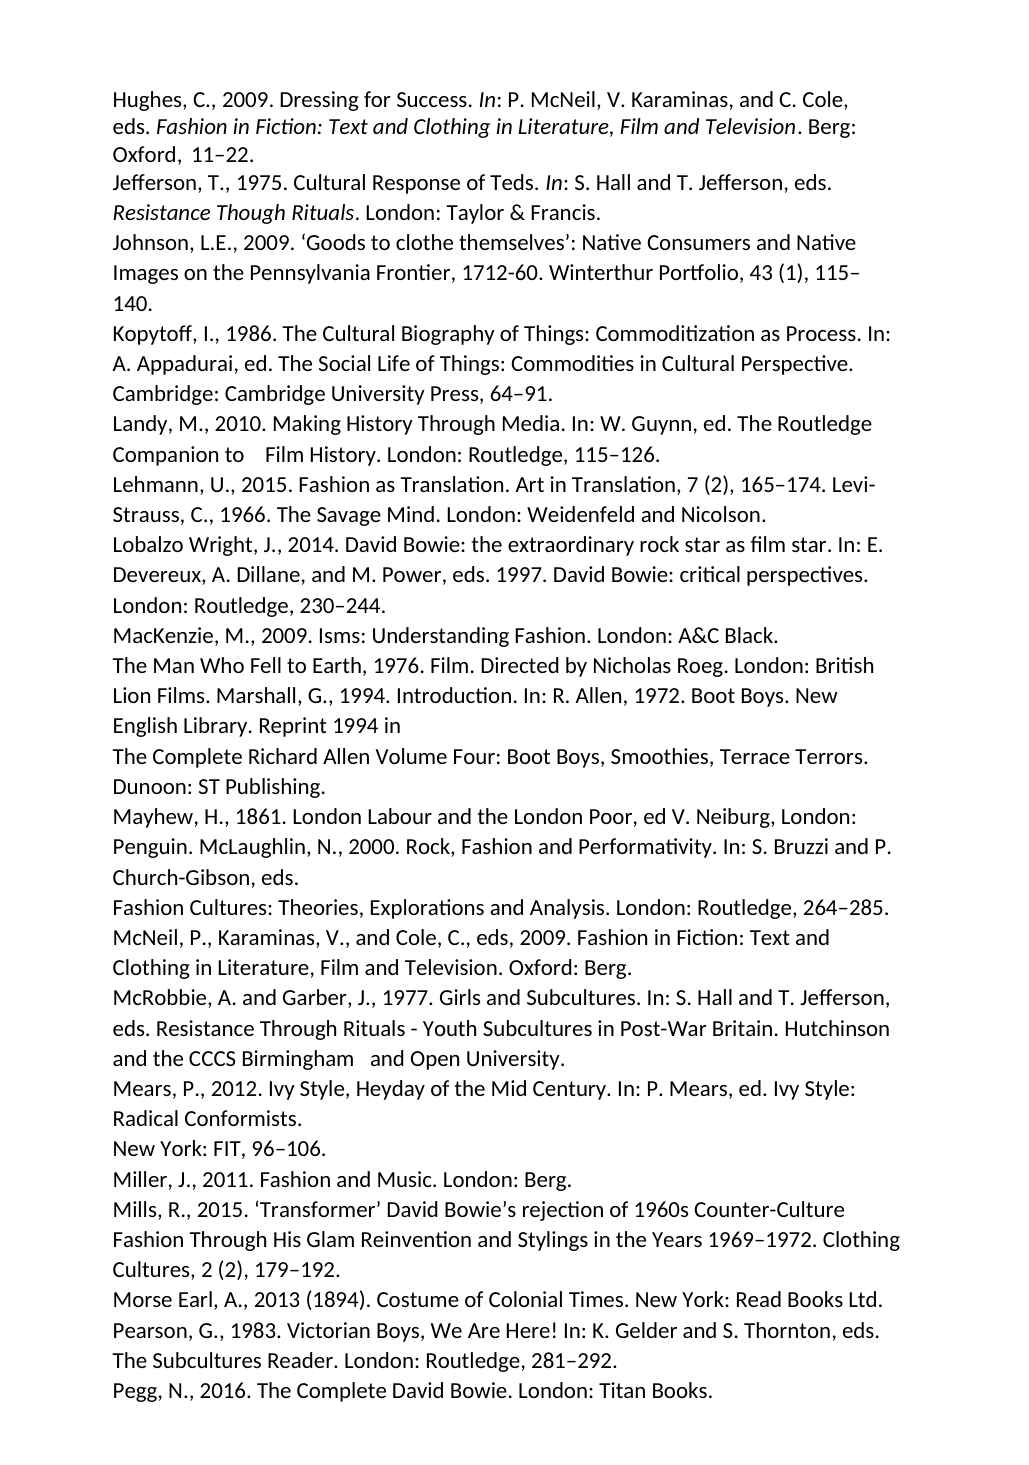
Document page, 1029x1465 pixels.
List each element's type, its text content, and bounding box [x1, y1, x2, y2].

text Johnson, L.E., 2009. ‘Goods to clothe themselves’: Native Consumers and Native Images on the Pennsylvania Frontier, 1712-60. Winterthur Portfolio, 43 (1), 115–140. [112, 228, 901, 317]
text Pegg, N., 2016. The Complete David Bowie. London: Titan Books. [112, 1376, 901, 1404]
text Pearson, G., 1983. Victorian Boys, We Are Here! In: K. Gelder and S. Thornton, eds. The Subcultures Reader. London: Routledge, 281–292. [112, 1316, 901, 1374]
text Lobalzo Wright, J., 2014. David Bowie: the extraordinary rock star as ﬁlm star. In: E. Devereux, A. Dillane, and M. Power, eds. 1997. David Bowie: critical perspectives. London: Routledge, 230–244. [112, 530, 901, 619]
text The Complete Richard Allen Volume Four: Boot Boys, Smoothies, Terrace Terrors. Dunoon: ST Publishing. [112, 742, 901, 800]
text McNeil, P., Karaminas, V., and Cole, C., eds, 2009. Fashion in Fiction: Text and Clothing in Literature, Film and Television. Oxford: Berg. [112, 923, 901, 981]
text Mears, P., 2012. Ivy Style, Heyday of the Mid Century. In: P. Mears, ed. Ivy Style: Radical Conformists. [112, 1074, 901, 1132]
text Jeﬀerson, T., 1975. Cultural Response of Teds. In: S. Hall and T. Jeﬀerson, eds. Resistance Though Rituals. London: Taylor & Francis. [112, 168, 901, 226]
text Hughes, C., 2009. Dressing for Success. In: P. McNeil, V. Karaminas, and C. Cole, eds. Fashion in Fiction: Text and Clothing in Literature, Film and Television. Berg: Oxford, 11–22. [112, 85, 889, 168]
text Lehmann, U., 2015. Fashion as Translation. Art in Translation, 7 (2), 165–174. Levi-Strauss, C., 1966. The Savage Mind. London: Weidenfeld and Nicolson. [112, 470, 901, 528]
text Morse Earl, A., 2013 (1894). Costume of Colonial Times. New York: Read Books Ltd. [112, 1286, 901, 1314]
text Fashion Cultures: Theories, Explorations and Analysis. London: Routledge, 264–285. [112, 893, 901, 921]
text Kopytoﬀ, I., 1986. The Cultural Biography of Things: Commoditization as Process. In: A. Appadurai, ed. The Social Life of Things: Commodities in Cultural Perspective. Cambridge: Cambridge University Press, 64–91. [112, 319, 901, 407]
text New York: FIT, 96–106. [112, 1134, 901, 1163]
text Landy, M., 2010. Making History Through Media. In: W. Guynn, ed. The Routledge Companion to Film History. London: Routledge, 115–126. [112, 409, 901, 468]
text McRobbie, A. and Garber, J., 1977. Girls and Subcultures. In: S. Hall and T. Jeﬀerson, eds. Resistance Through Rituals - Youth Subcultures in Post-War Britain. Hutchinson and the CCCS Birmingham and Open University. [112, 983, 901, 1072]
text Miller, J., 2011. Fashion and Music. London: Berg. [112, 1165, 901, 1193]
text MacKenzie, M., 2009. Isms: Understanding Fashion. London: A&C Black. [112, 621, 901, 649]
text Mills, R., 2015. ‘Transformer’ David Bowie’s rejection of 1960s Counter-Culture Fashion Through His Glam Reinvention and Stylings in the Years 1969–1972. Clothing Cultures, 2 (2), 179–192. [112, 1195, 901, 1283]
text The Man Who Fell to Earth, 1976. Film. Directed by Nicholas Roeg. London: British Lion Films. Marshall, G., 1994. Introduction. In: R. Allen, 1972. Boot Boys. New English Library. Reprint 1994 in [112, 651, 901, 740]
text Mayhew, H., 1861. London Labour and the London Poor, ed V. Neiburg, London: Penguin. McLaughlin, N., 2000. Rock, Fashion and Performativity. In: S. Bruzzi and P. Church-Gibson, eds. [112, 802, 901, 891]
